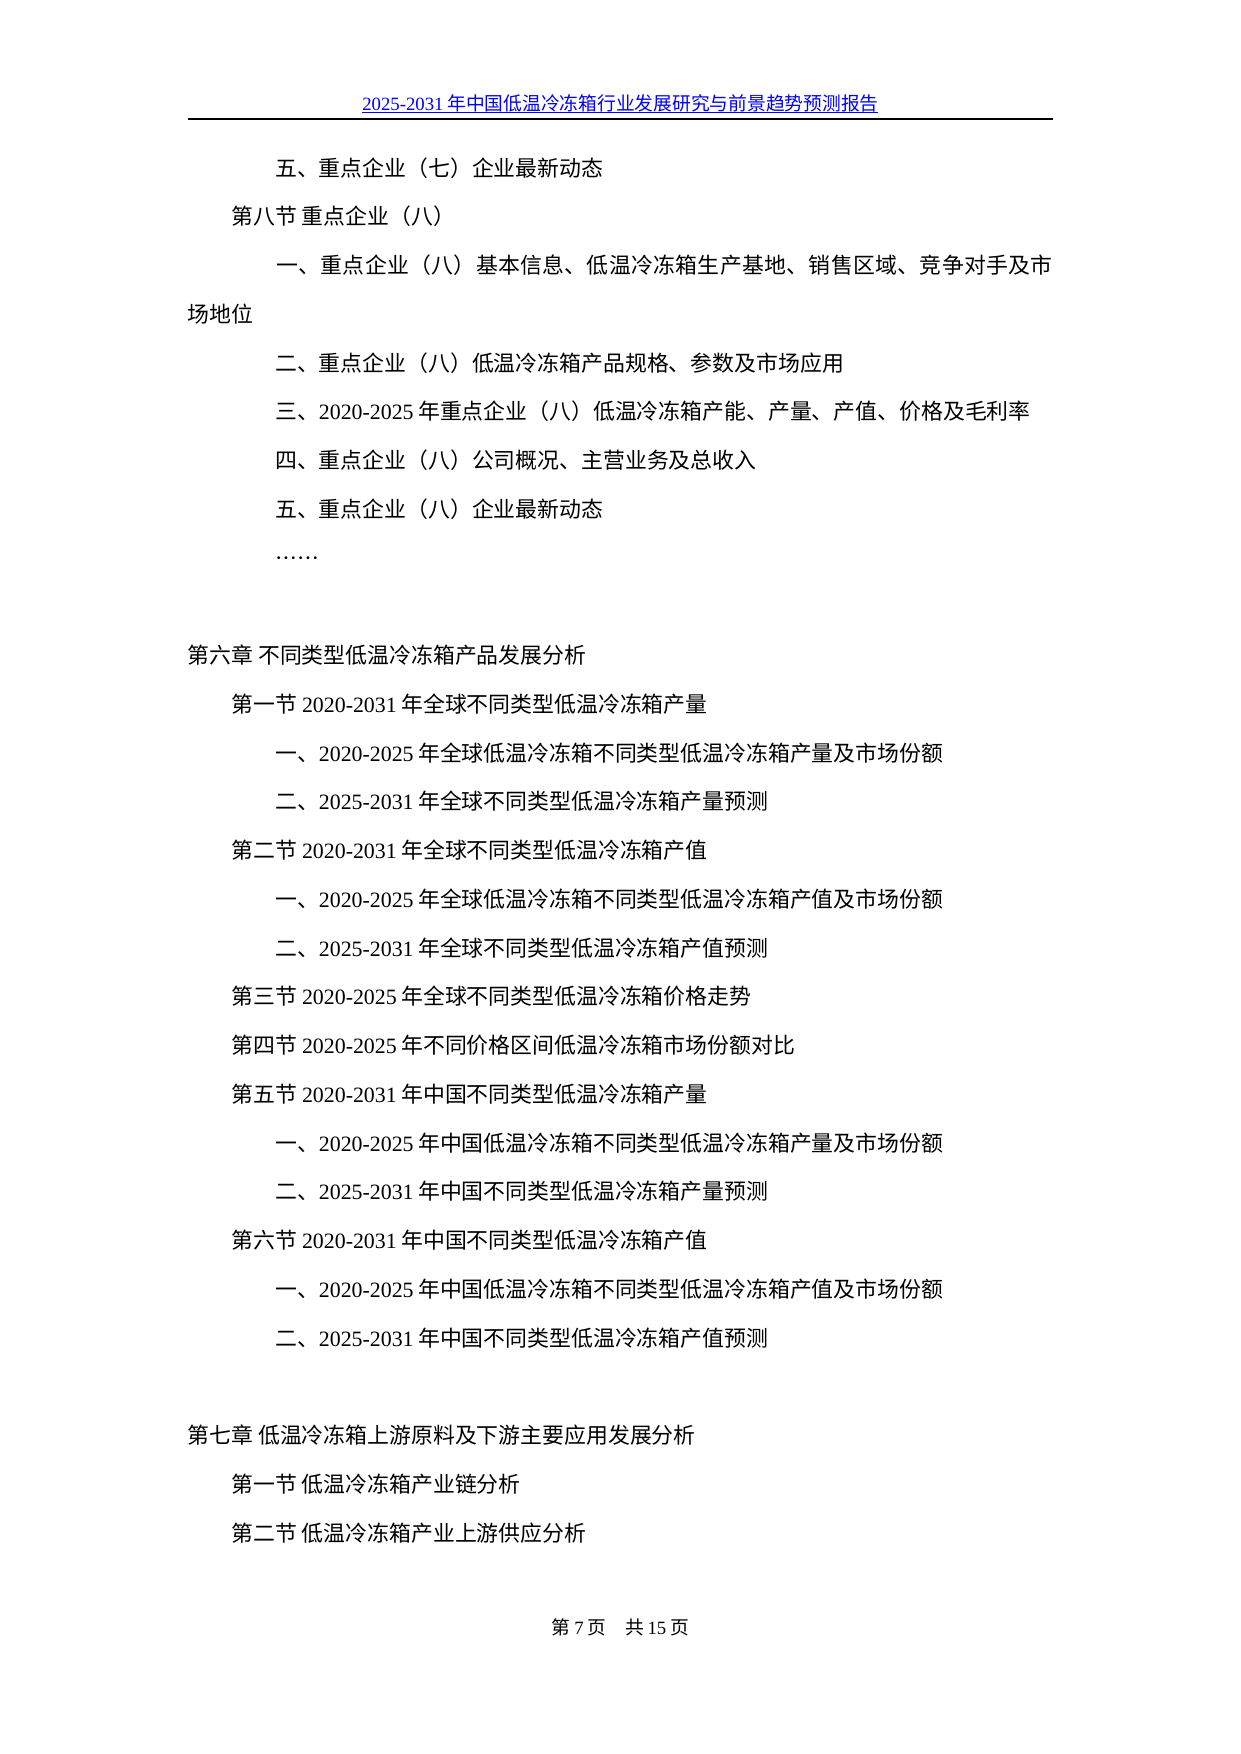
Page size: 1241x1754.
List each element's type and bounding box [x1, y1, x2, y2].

text [187, 150, 1053, 1548]
